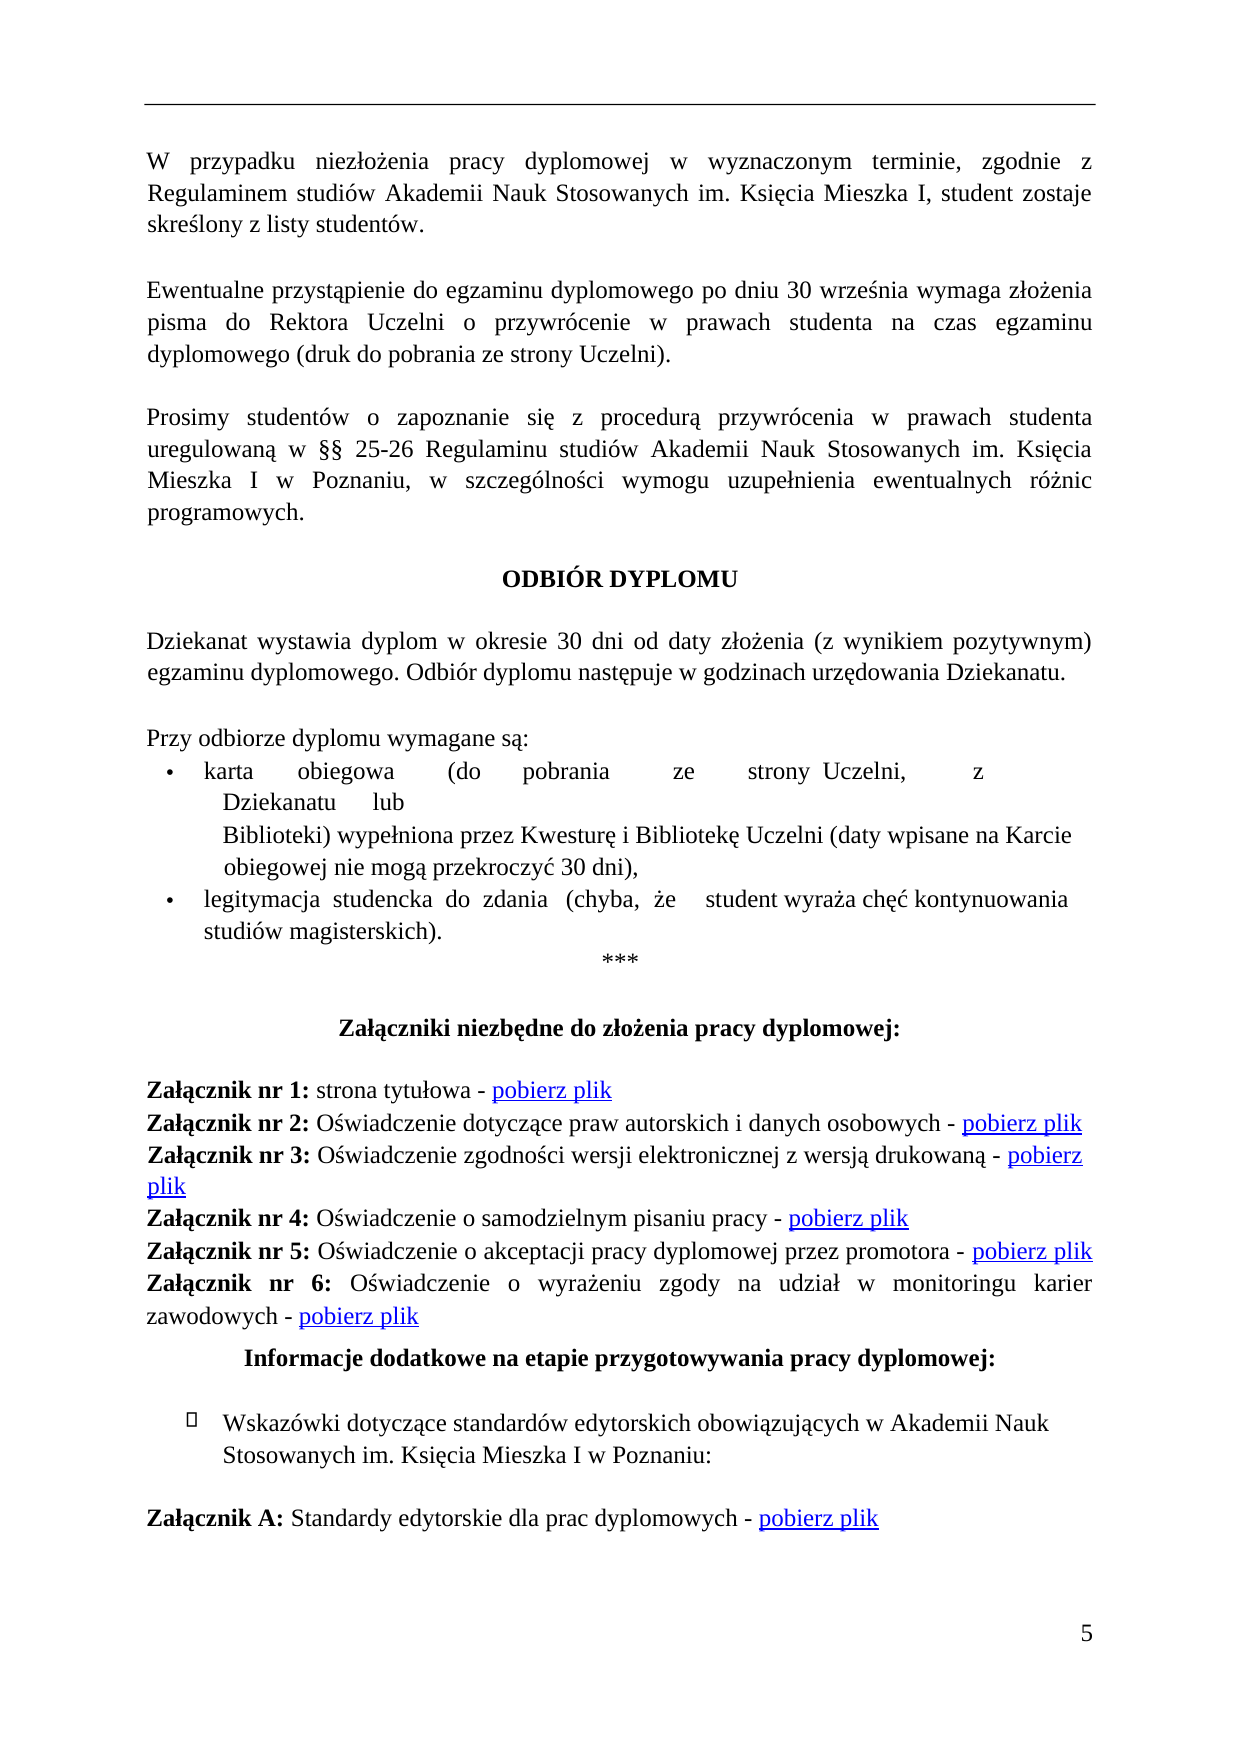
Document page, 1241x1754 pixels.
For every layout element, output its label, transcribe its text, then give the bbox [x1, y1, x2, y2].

text Przy odbiorze dyplomu wymagane są: [146, 723, 1119, 752]
picture [185, 1404, 212, 1432]
text Załączniki niezbędne do złożenia pracy dyplomowej: Załącznik nr 1: strona tytułowa - pobierz plik [146, 981, 901, 1103]
text W przypadku niezłożenia pracy dyplomowej w wyznaczonym terminie, zgodnie z Regulaminem studiów Akademii Nauk Stosowanych im. Księcia Mieszka I, student zostaje skreślony z listy studentów. [146, 146, 1093, 238]
text Załącznik nr 5: Oświadczenie o akceptacji pracy dyplomowej przez promotora - pobierz plik Załącznik nr 6: Oświadczenie o wyrażeniu zgody na udział w monitoringu karier zawodowych - pobierz plik [146, 1236, 1093, 1329]
list karta obiegowa (do pobrania ze strony Uczelni, z Dziekanatu lub [166, 756, 984, 816]
text Załącznik A: Standardy edytorskie dla prac dyplomowych - pobierz plik [146, 1503, 1119, 1532]
text *** [386, 947, 855, 976]
text Prosimy studentów o zapoznanie się z procedurą przywrócenia w prawach studenta uregulowaną w §§ 25-26 Regulaminu studiów Akademii Nauk Stosowanych im. Księcia Mieszka I w Poznaniu, w szczególności wymogu uzupełnienia ewentualnych różnic programowych. [146, 402, 1093, 526]
list legitymacja studencka do zdania (chyba, że student wyraża chęć kontynuowania studiów magisterskich). [166, 884, 1092, 944]
text Załącznik nr 4: Oświadczenie o samodzielnym pisaniu pracy - pobierz plik [146, 1203, 1119, 1232]
text Biblioteki) wypełniona przez Kwesturę i Bibliotekę Uczelni (daty wpisane na Karcie obiegowej nie mogą przekroczyć 30 dni), [222, 820, 1119, 881]
text Załącznik nr 2: Oświadczenie dotyczące praw autorskich i danych osobowych - pobierz plik Załącznik nr 3: Oświadczenie zgodności wersji elektronicznej z wersją drukowaną - pobierz plik [146, 1108, 1082, 1200]
subtitle ODBIÓR DYPLOMU [386, 564, 854, 593]
text Ewentualne przystąpienie do egzaminu dyplomowego po dniu 30 września wymaga złożenia pisma do Rektora Uczelni o przywrócenie w prawach studenta na czas egzaminu dyplomowego (druk do pobrania ze strony Uczelni). [146, 275, 1093, 368]
text Wskazówki dotyczące standardów edytorskich obowiązujących w Akademii Nauk Stosowanych im. Księcia Mieszka I w Poznaniu: [185, 1404, 1119, 1469]
subtitle Informacje dodatkowe na etapie przygotowywania pracy dyplomowej: [244, 1343, 1119, 1371]
text Dziekanat wystawia dyplom w okresie 30 dni od daty złożenia (z wynikiem pozytywnym) egzaminu dyplomowego. Odbiór dyplomu następuje w godzinach urzędowania Dziekanatu. [146, 626, 1092, 686]
